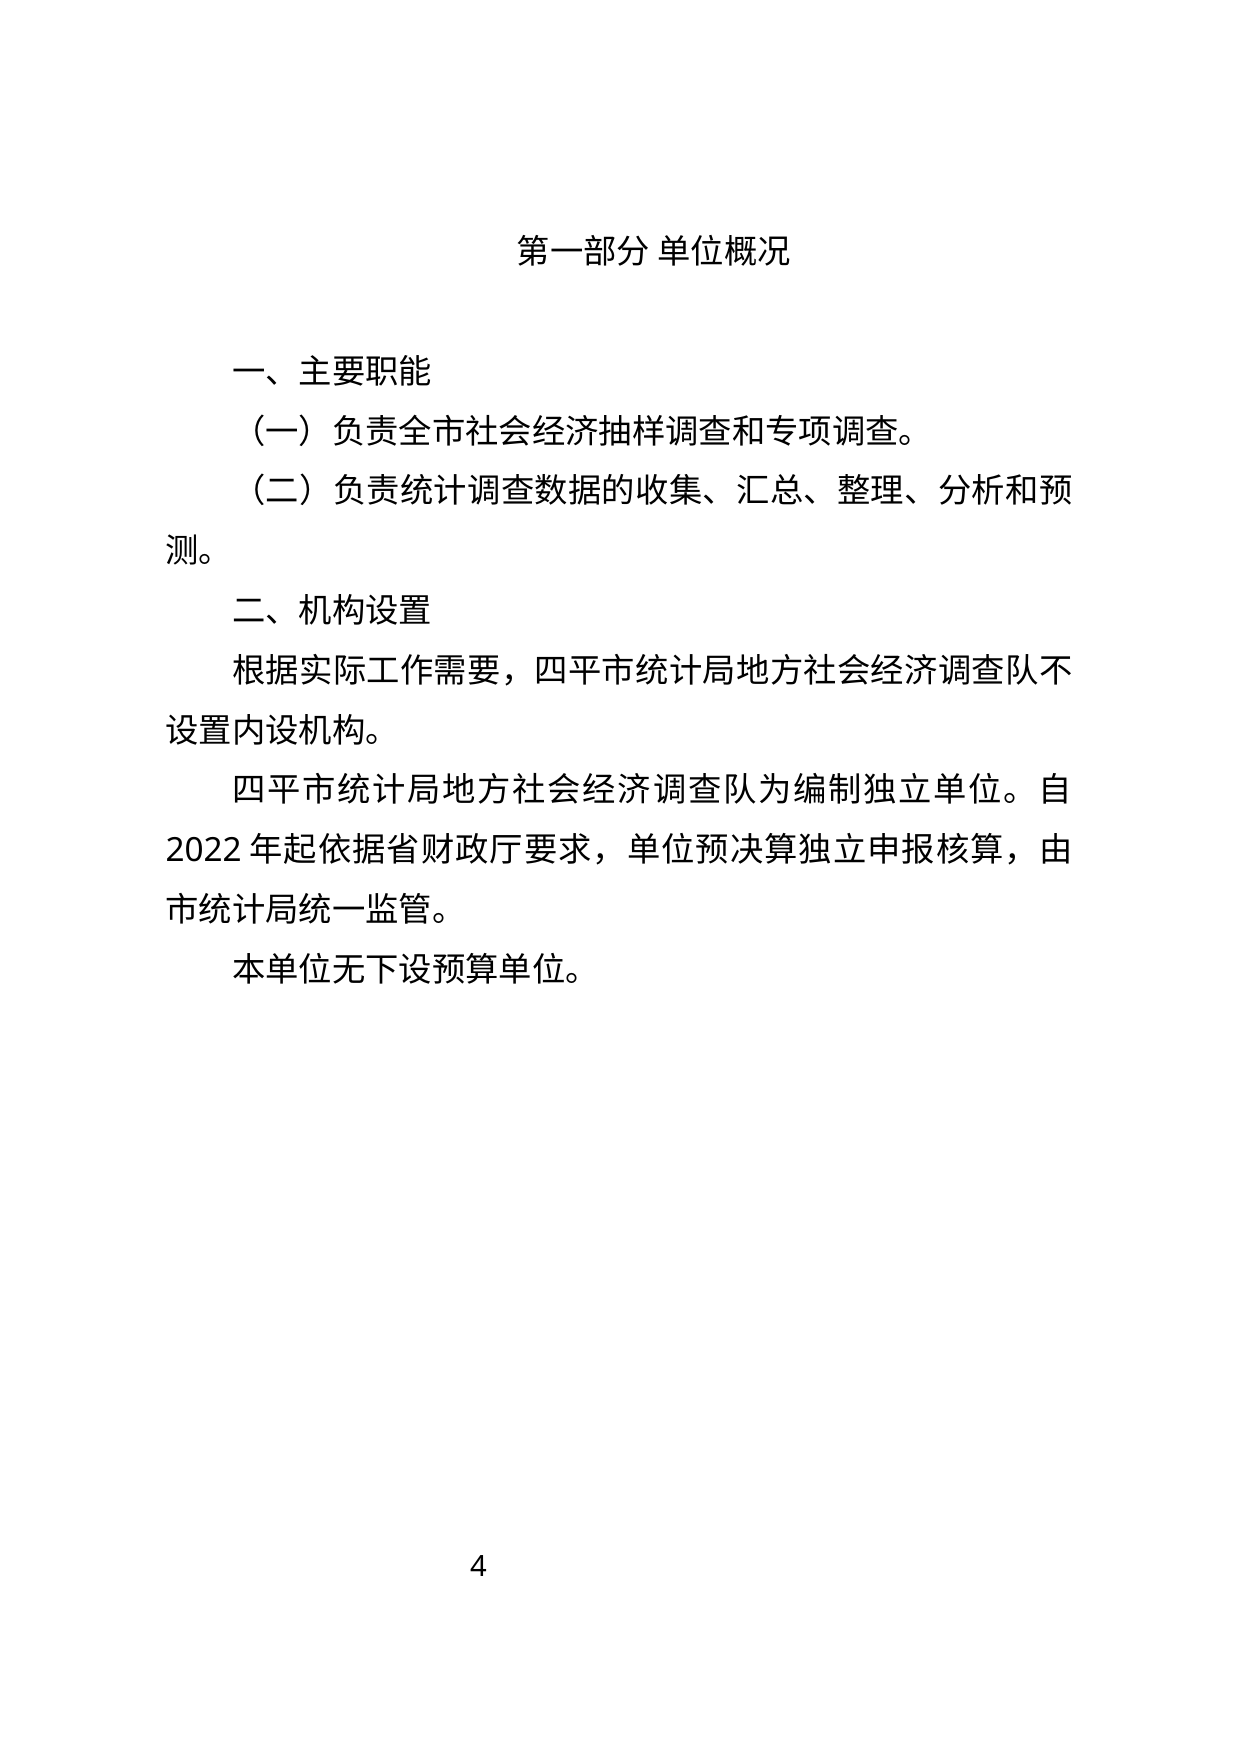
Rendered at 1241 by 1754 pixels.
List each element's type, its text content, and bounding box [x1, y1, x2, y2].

text 第一部分 单位概况 [165, 219, 1075, 279]
text 根据实际工作需要，四平市统计局地方社会经济调查队不设置内设机构。 [165, 638, 1075, 757]
text （二）负责统计调查数据的收集、汇总、整理、分析和预测。 [165, 458, 1075, 578]
text 本单位无下设预算单位。 [165, 937, 1075, 997]
text （一）负责全市社会经济抽样调查和专项调查。 [165, 399, 1075, 458]
text 一、主要职能 [165, 339, 1075, 399]
text 四平市统计局地方社会经济调查队为编制独立单位。自2022年起依据省财政厅要求，单位预决算独立申报核算，由市统计局统一监管。 [165, 757, 1075, 937]
text 二、机构设置 [165, 578, 1075, 638]
